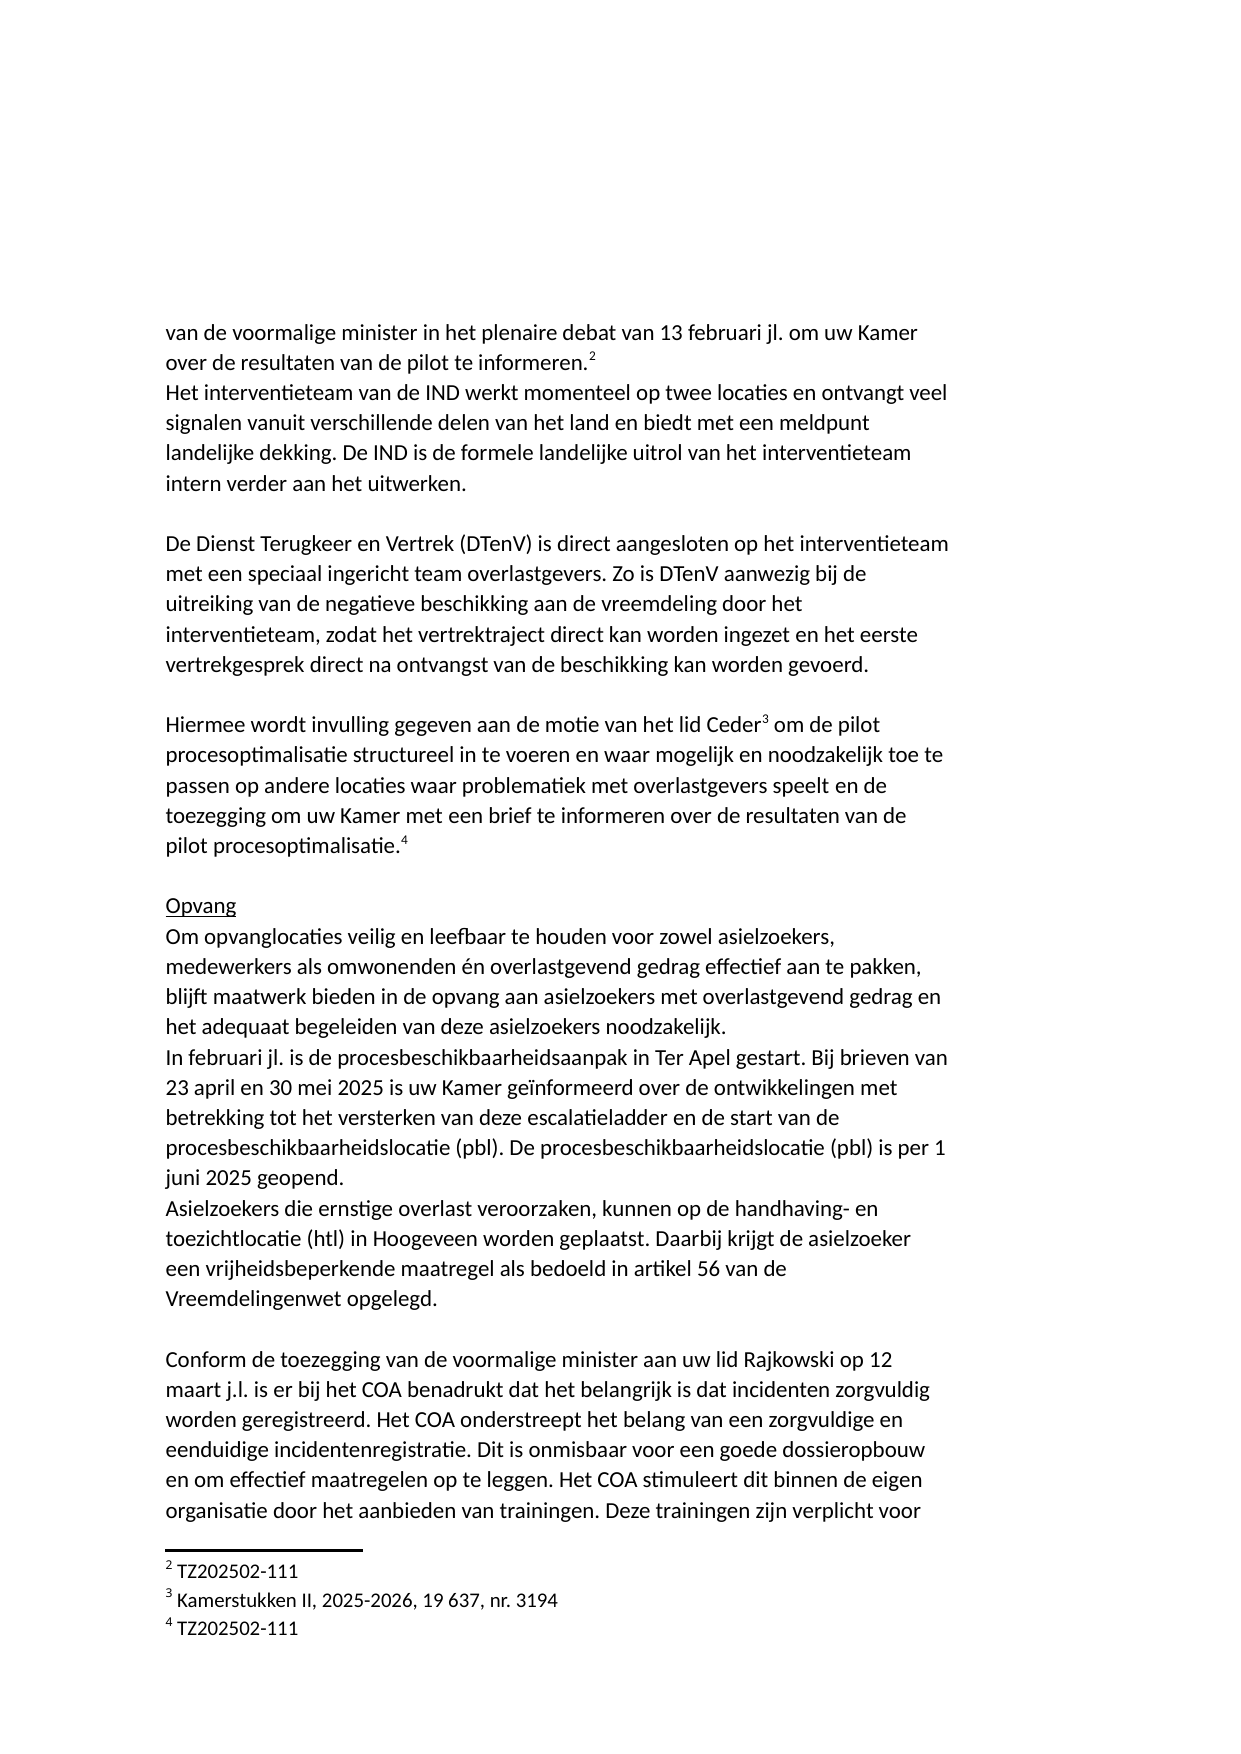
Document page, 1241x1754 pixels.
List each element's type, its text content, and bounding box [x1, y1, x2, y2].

text Asielzoekers die ernstige overlast veroorzaken, kunnen op de handhaving- en toezichtlocatie (htl) in Hoogeveen worden geplaatst. Daarbij krijgt de asielzoeker een vrijheidsbeperkende maatregel als bedoeld in artikel 56 van de Vreemdelingenwet opgelegd. [165, 1194, 951, 1312]
text De Dienst Terugkeer en Vertrek (DTenV) is direct aangesloten op het interventieteam met een speciaal ingericht team overlastgevers. Zo is DTenV aanwezig bij de uitreiking van de negatieve beschikking aan de vreemdeling door het interventieteam, zodat het vertrektraject direct kan worden ingezet en het eerste vertrekgesprek direct na ontvangst van de beschikking kan worden gevoerd. [165, 529, 951, 678]
text Opvang [165, 892, 951, 920]
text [165, 318, 951, 376]
text Het interventieteam van de IND werkt momenteel op twee locaties en ontvangt veel signalen vanuit verschillende delen van het land en biedt met een meldpunt landelijke dekking. De IND is de formele landelijke uitrol van het interventieteam intern verder aan het uitwerken. [165, 378, 951, 497]
text In februari jl. is de procesbeschikbaarheidsaanpak in Ter Apel gestart. Bij brieven van 23 april en 30 mei 2025 is uw Kamer geïnformeerd over de ontwikkelingen met betrekking tot het versterken van deze escalatieladder en de start van de procesbeschikbaarheidslocatie (pbl). De procesbeschikbaarheidslocatie (pbl) is per 1 juni 2025 geopend. [165, 1043, 951, 1192]
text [165, 1345, 951, 1524]
text Om opvanglocaties veilig en leefbaar te houden voor zowel asielzoekers, medewerkers als omwonenden én overlastgevend gedrag effectief aan te pakken, blijft maatwerk bieden in de opvang aan asielzoekers met overlastgevend gedrag en het adequaat begeleiden van deze asielzoekers noodzakelijk. [165, 922, 951, 1041]
text Hiermee wordt invulling gegeven aan de motie van het lid Ceder om de pilot procesoptimalisatie structureel in te voeren en waar mogelijk en noodzakelijk toe te passen op andere locaties waar problematiek met overlastgevers speelt en de toezegging om uw Kamer met een brief te informeren over de resultaten van de pilot procesoptimalisatie. [165, 710, 951, 859]
